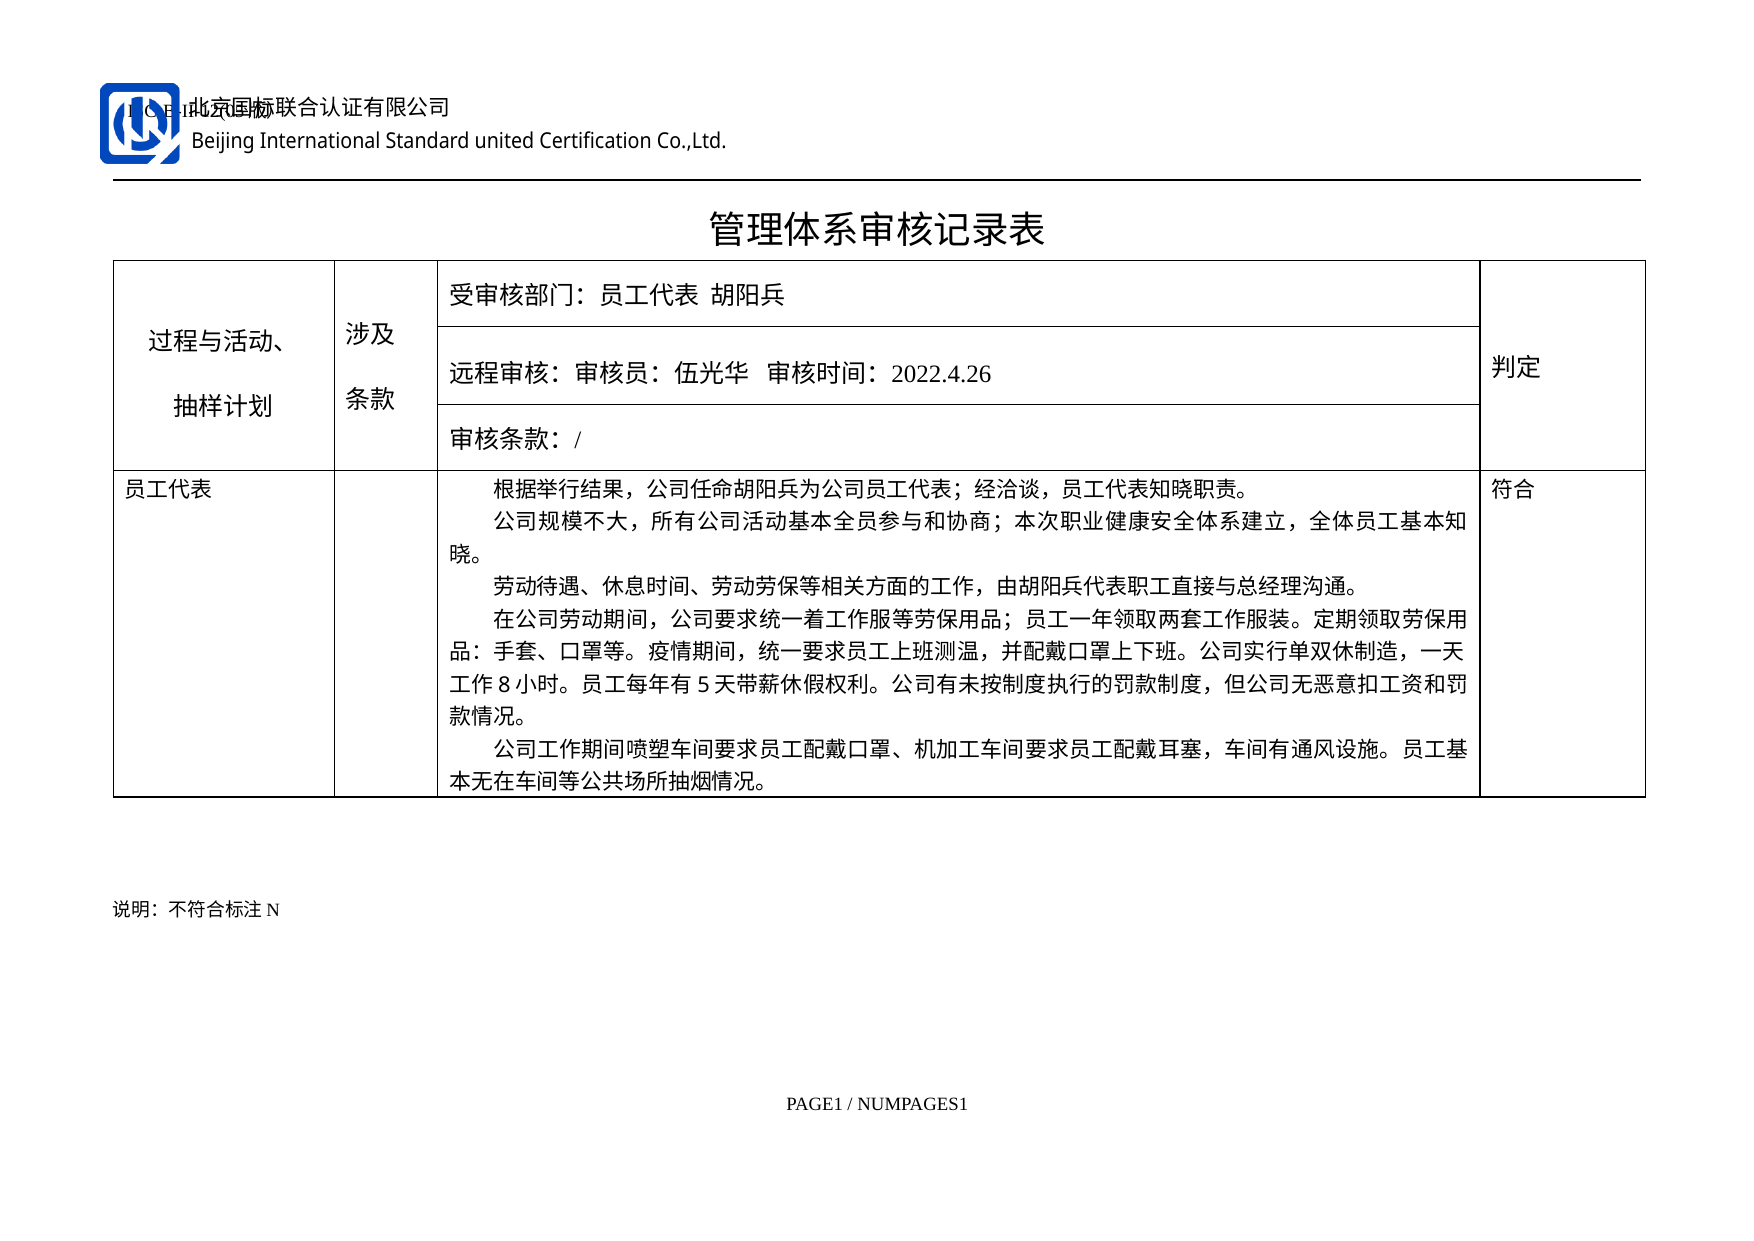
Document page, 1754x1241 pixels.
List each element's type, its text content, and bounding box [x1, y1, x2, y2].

table_cell 根据举行结果，公司任命胡阳兵为公司员工代表；经洽谈，员工代表知晓职责。 公司规模不大，所有公司活动基本全员参与和协商；本次职业健康安全体系建立，全体员工基本知晓。 劳动待遇、休息时间、劳动劳保等相关方面的工作，由胡阳兵代表职工直接与总经理沟通。 在公司劳动期间，公司要求统一着工作服等劳保用品；员工一年领取两套工作服装。定期领取劳保用品：手套、口罩等。疫情期间，统一要求员工上班测温，并配戴口罩上下班。公司实行单双休制造，一天工作8小时。员工每年有5天带薪休假权利。公司有未按制度执行的罚款制度，但公司无恶意扣工资和罚款情况。 公司工作期间喷塑车间要求员工配戴口罩、机加工车间要求员工配戴耳塞，车间有通风设施。员工基本无在车间等公共场所抽烟情况。 [438, 471, 1479, 796]
text 管理体系审核记录表 [112, 195, 1641, 260]
table_cell 审核条款：/ [438, 405, 1479, 470]
table_cell 员工代表 [114, 471, 334, 796]
table_header 受审核部门：员工代表 胡阳兵 [438, 261, 1479, 326]
table_header 判定 [1481, 261, 1645, 470]
table_cell 远程审核：审核员：伍光华 审核时间：2022.4.26 [438, 327, 1479, 404]
picture [100, 83, 180, 164]
table_header 涉及 条款 [335, 261, 437, 470]
text 说明：不符合标注N [112, 895, 1641, 922]
table_cell 符合 [1481, 471, 1645, 796]
table_header 过程与活动、 抽样计划 [114, 261, 334, 470]
table_cell [335, 471, 437, 796]
